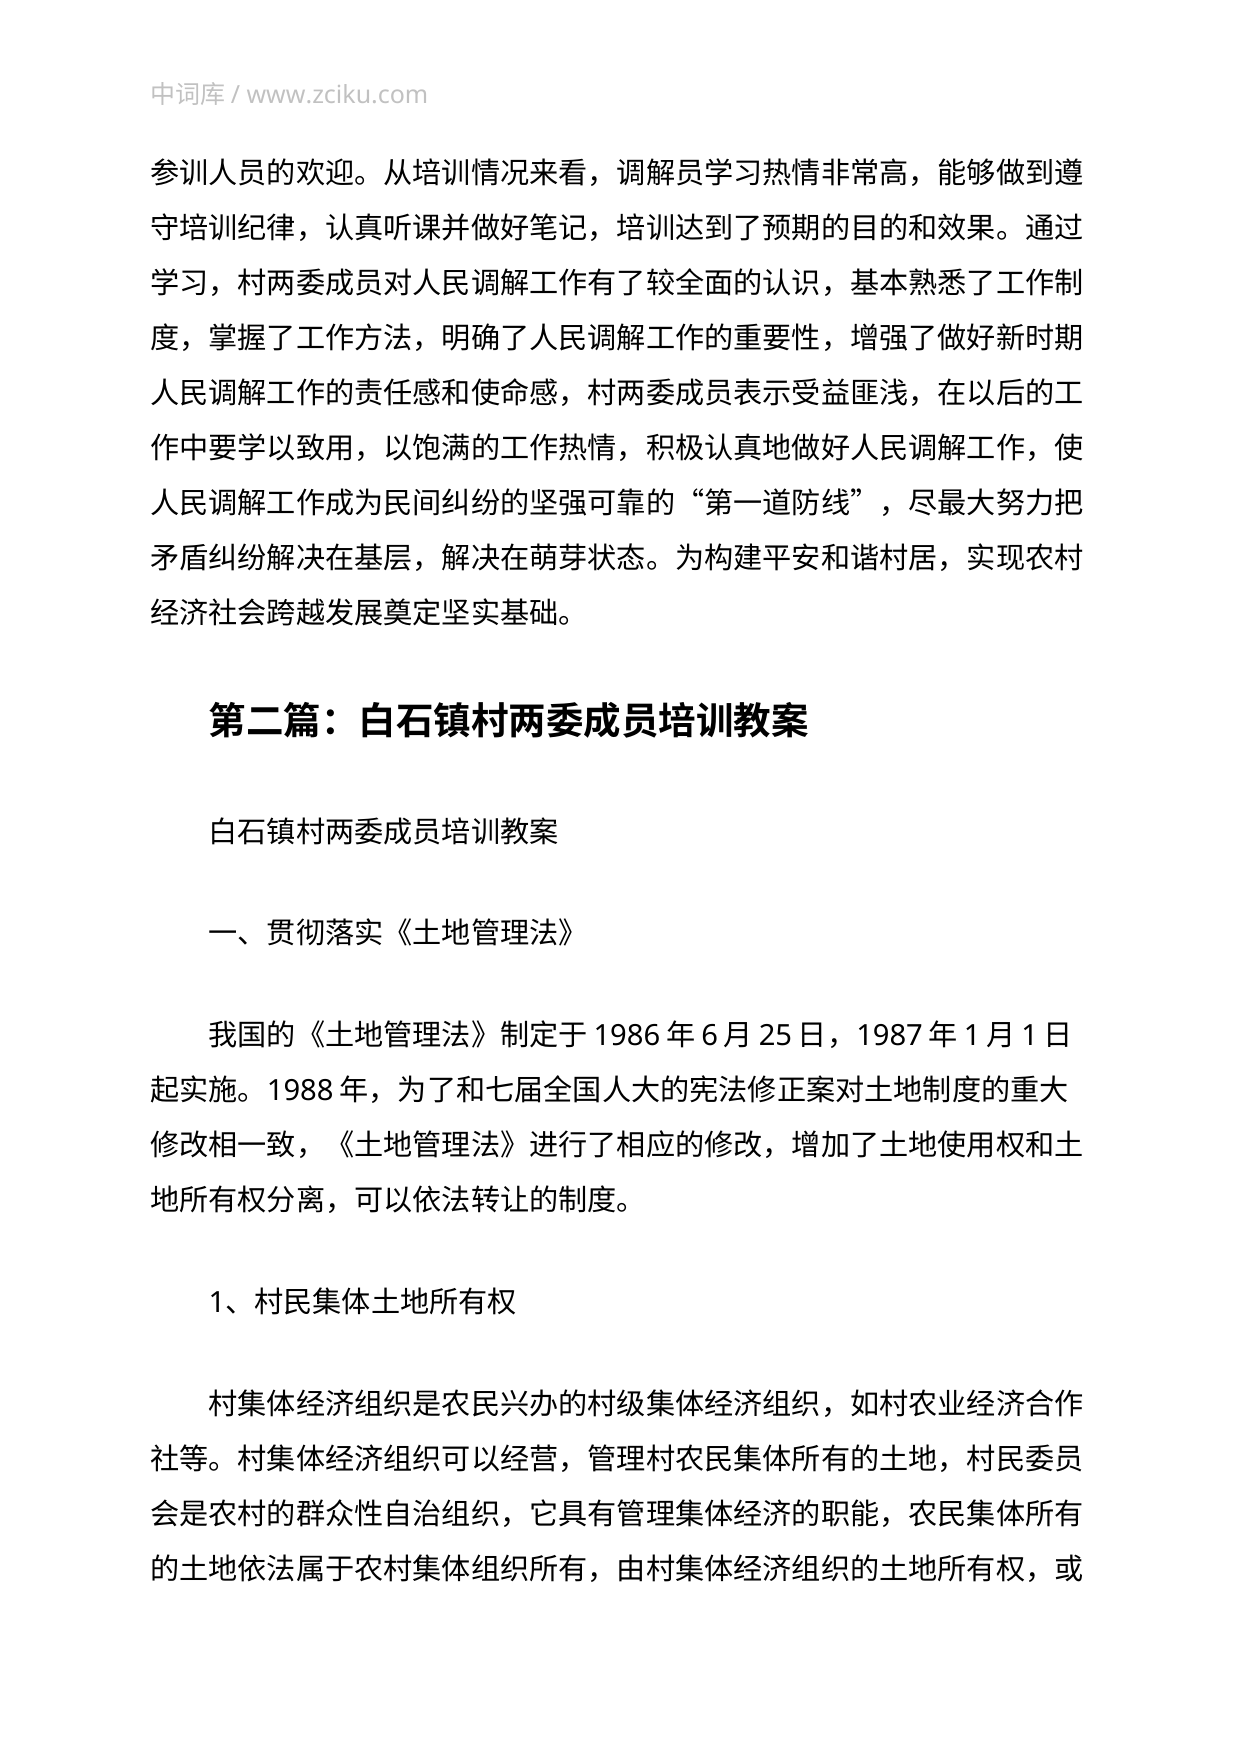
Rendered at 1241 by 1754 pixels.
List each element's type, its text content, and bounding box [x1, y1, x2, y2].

text 白石镇村两委成员培训教案 [150, 808, 1090, 851]
text 第二篇：白石镇村两委成员培训教案 [150, 691, 1090, 745]
text 1、村民集体土地所有权 [150, 1278, 1090, 1321]
text 我国的《土地管理法》制定于1986年6月25日，1987年1月1日起实施。1988年，为了和七届全国人大的宪法修正案对土地制度的重大修改相一致，《土地管理法》进行了相应的修改，增加了土地使用权和土地所有权分离，可以依法转让的制度。 [150, 1012, 1090, 1219]
text 一、贯彻落实《土地管理法》 [150, 910, 1090, 952]
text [150, 1381, 1090, 1587]
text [150, 150, 1090, 631]
